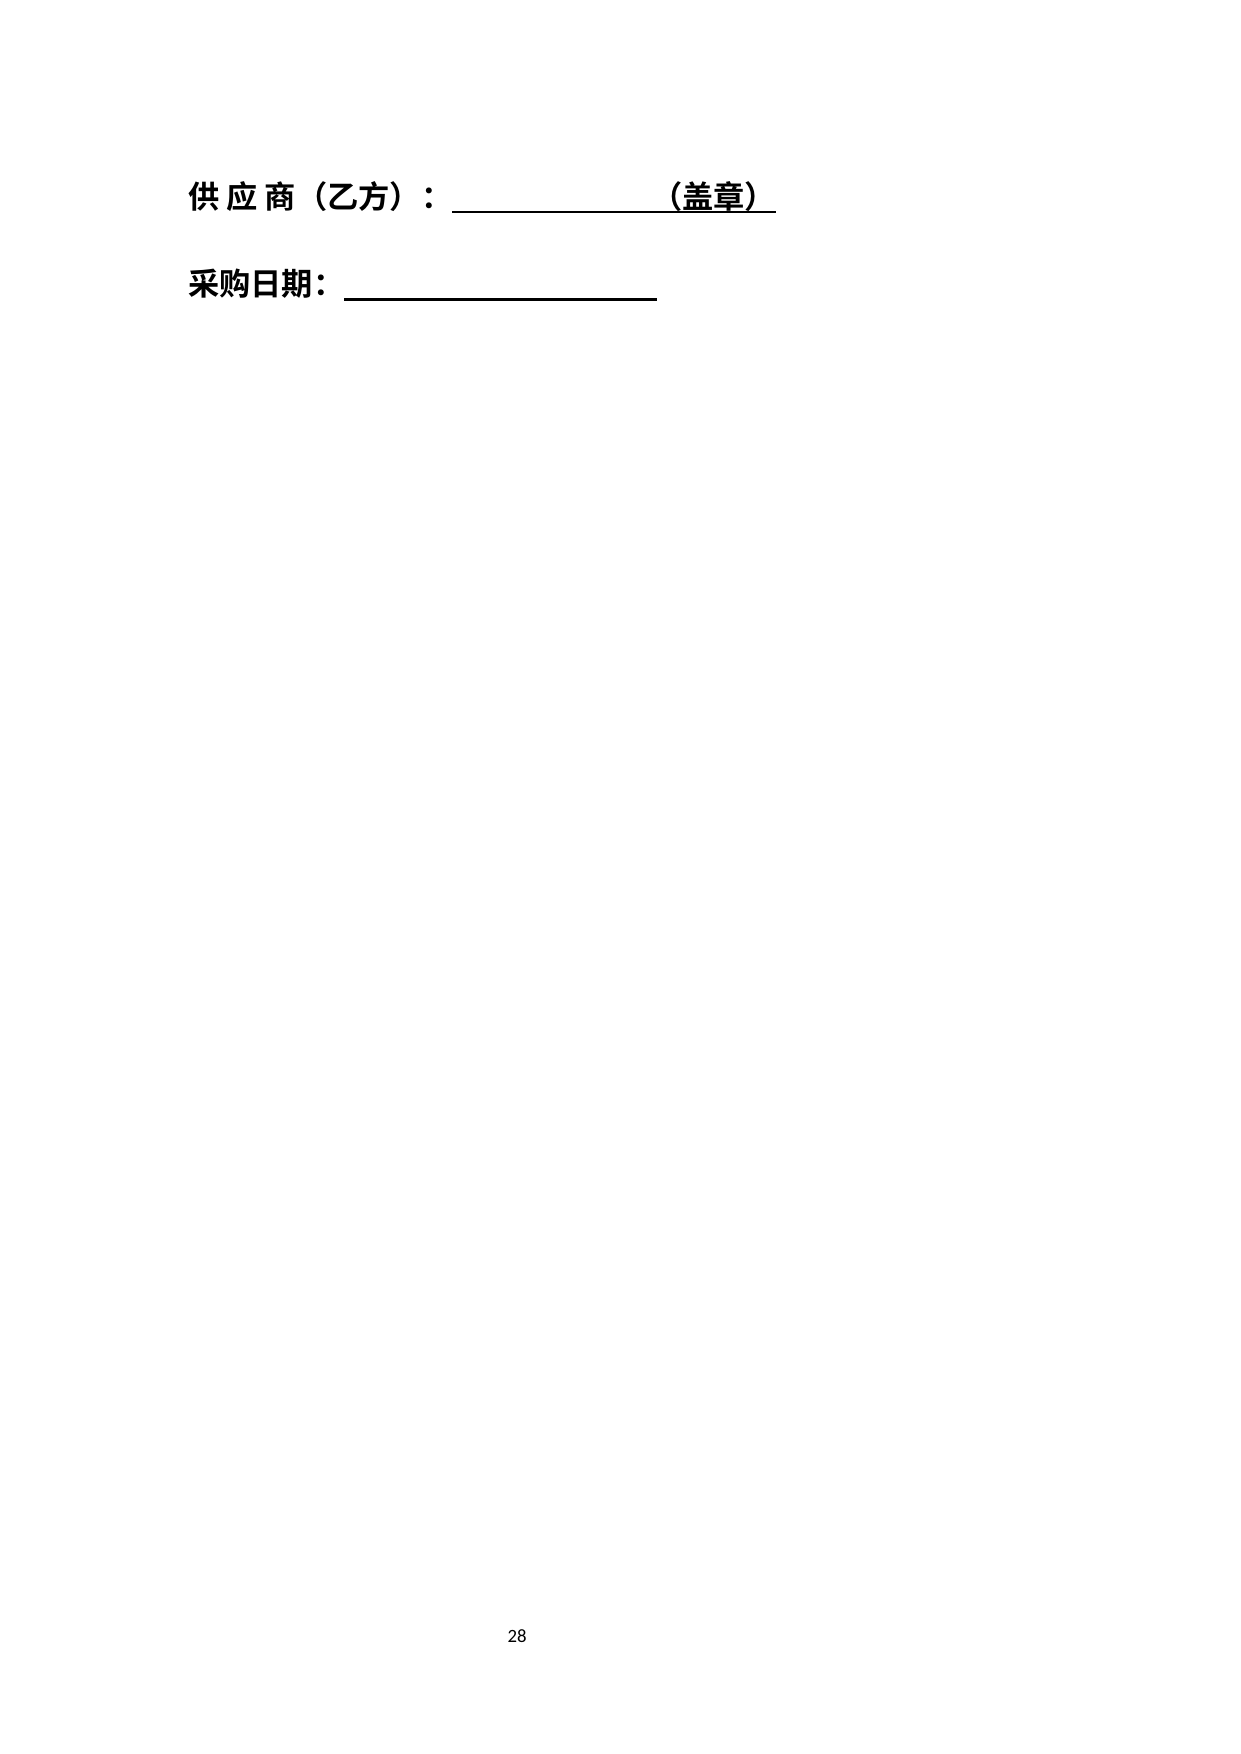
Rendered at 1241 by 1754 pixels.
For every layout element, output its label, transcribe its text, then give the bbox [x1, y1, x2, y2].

text 采购日期： [188, 249, 1052, 314]
text 供 应 商（乙方）： （盖章） [188, 162, 1052, 227]
